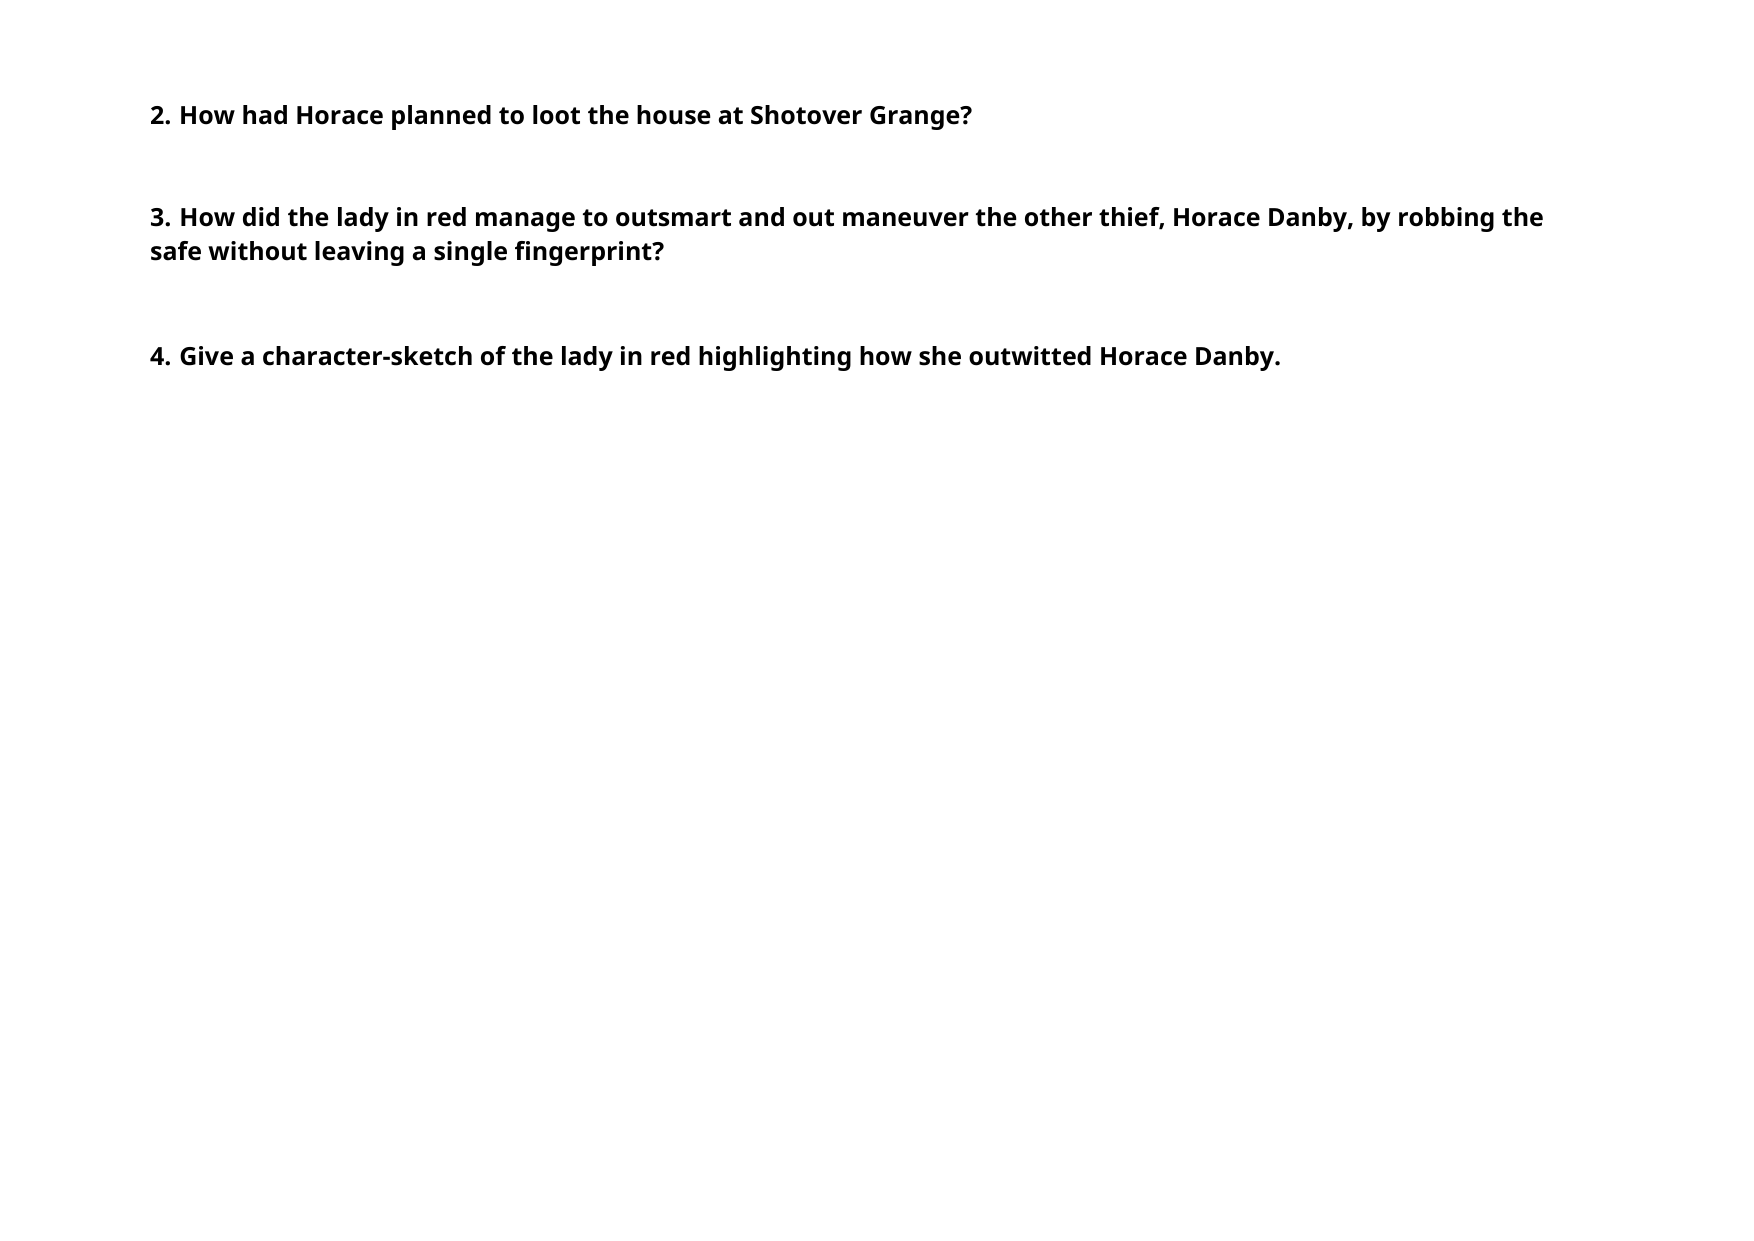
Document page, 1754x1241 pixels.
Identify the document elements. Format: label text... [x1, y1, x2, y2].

list How did the lady in red manage to outsmart and out maneuver the other thief, Horace Danby, by robbing the safe without leaving a single fingerprint? [150, 199, 1570, 268]
list Give a character-sketch of the lady in red highlighting how she outwitted Horace Danby. [150, 338, 1488, 372]
list How had Horace planned to loot the house at Shotover Grange? [150, 97, 1618, 131]
